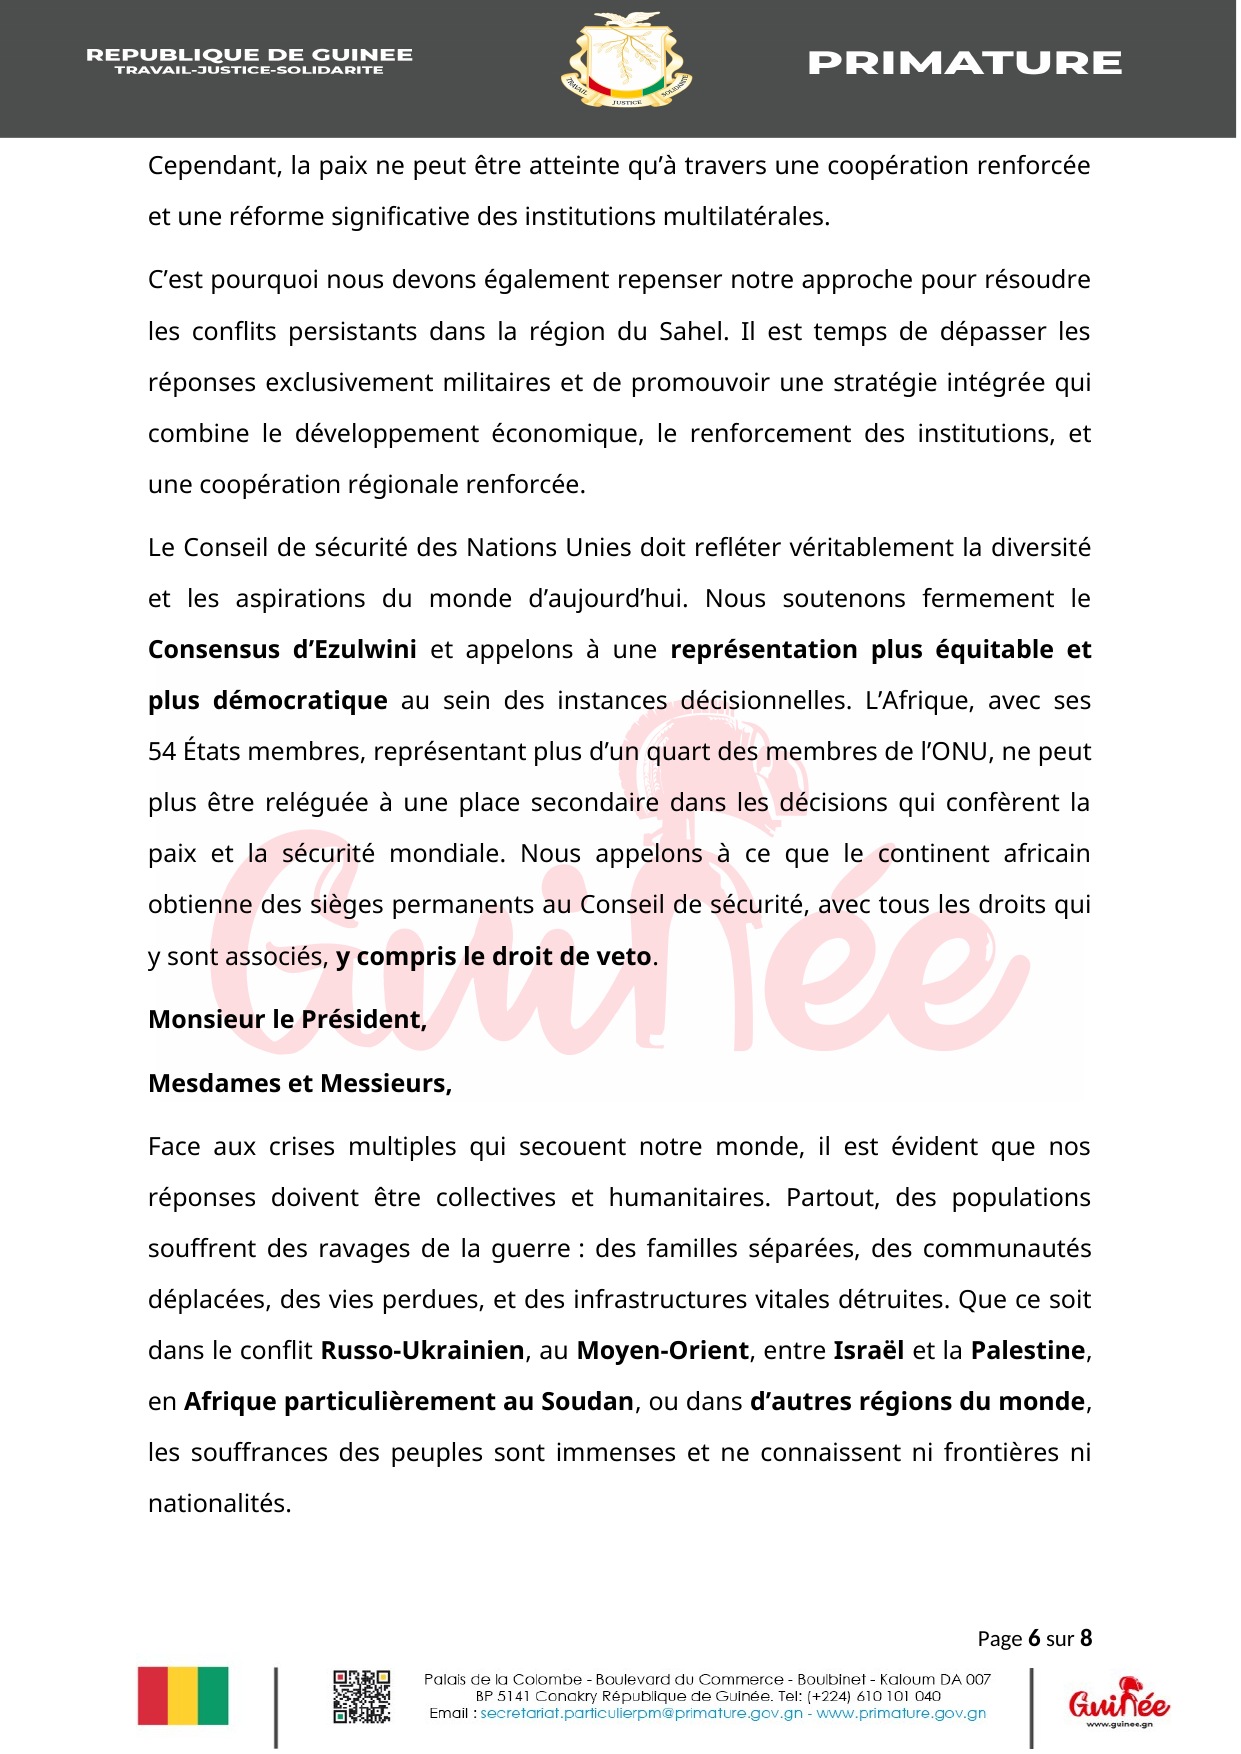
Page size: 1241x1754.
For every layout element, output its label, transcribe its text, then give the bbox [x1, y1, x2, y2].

text Face aux crises multiples qui secouent notre monde, il est évident que nos réponses doivent être collectives et humanitaires. Partout, des populations souffrent des ravages de la guerre : des familles séparées, des communautés déplacées, des vies perdues, et des infrastructures vitales détruites. Que ce soit dans le conflit Russo-Ukrainien, au Moyen-Orient, entre Israël et la Palestine, en Afrique particulièrement au Soudan, ou dans d’autres régions du monde, les souffrances des peuples sont immenses et ne connaissent ni frontières ni nationalités. [148, 1129, 1093, 1520]
picture [90, 1653, 1216, 1749]
text Mesdames et Messieurs, [148, 1065, 1093, 1099]
picture [0, 0, 1237, 138]
text Cependant, la paix ne peut être atteinte qu’à travers une coopération renforcée et une réforme significative des institutions multilatérales. [148, 148, 1093, 233]
text Monsieur le Président, [148, 1002, 1093, 1036]
text Le Conseil de sécurité des Nations Unies doit refléter véritablement la diversité et les aspirations du monde d’aujourd’hui. Nous soutenons fermement le Consensus d’Ezulwini et appelons à une représentation plus équitable et plus démocratique au sein des instances décisionnelles. L’Afrique, avec ses 54 États membres, représentant plus d’un quart des membres de l’ONU, ne peut plus être reléguée à une place secondaire dans les décisions qui confèrent la paix et la sécurité mondiale. Nous appelons à ce que le continent africain obtienne des sièges permanents au Conseil de sécurité, avec tous les droits qui y sont associés, y compris le droit de veto. [148, 530, 1093, 972]
text C’est pourquoi nous devons également repenser notre approche pour résoudre les conflits persistants dans la région du Sahel. Il est temps de dépasser les réponses exclusivement militaires et de promouvoir une stratégie intégrée qui combine le développement économique, le renforcement des institutions, et une coopération régionale renforcée. [148, 262, 1093, 500]
